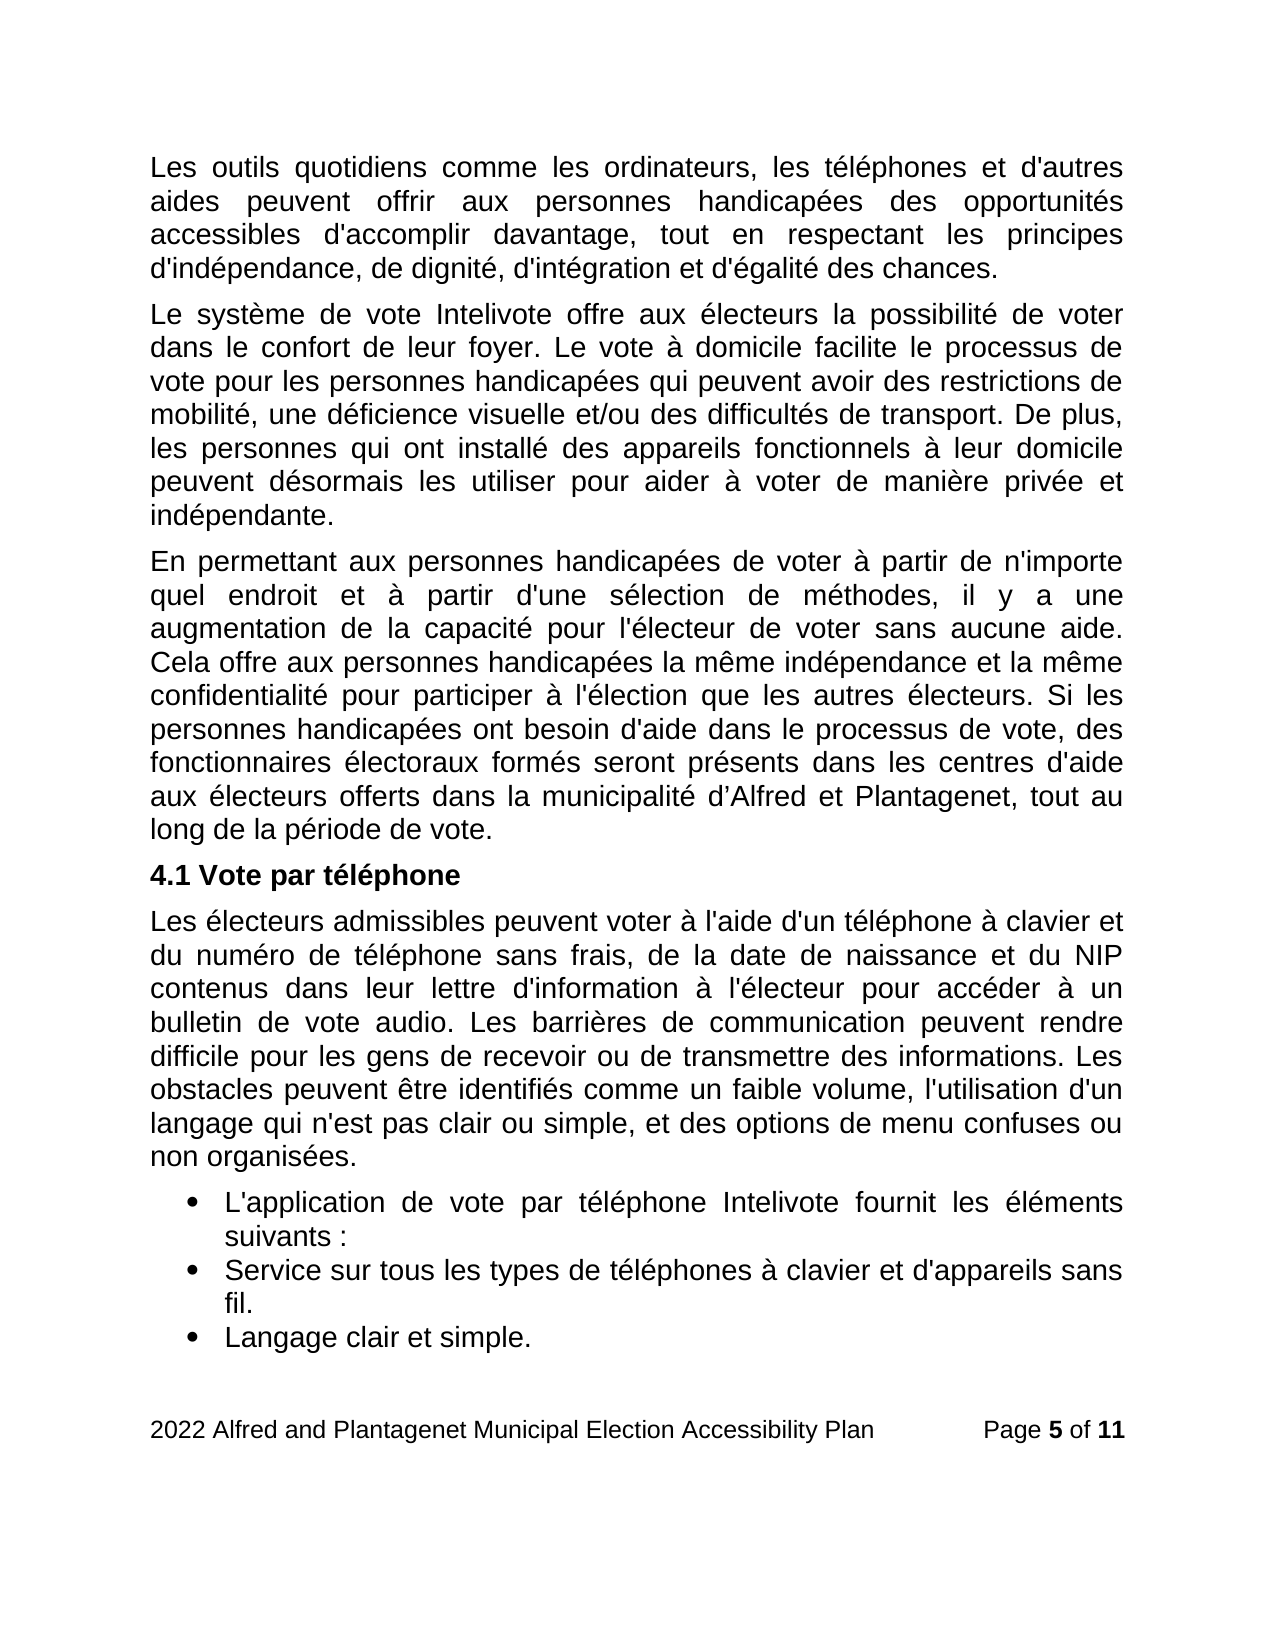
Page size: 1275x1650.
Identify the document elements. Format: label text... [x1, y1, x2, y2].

list Service sur tous les types de téléphones à clavier et d'appareils sans fil. [187, 1252, 1125, 1320]
text Le système de vote Intelivote offre aux électeurs la possibilité de voter dans le confort de leur foyer. Le vote à domicile facilite le processus de vote pour les personnes handicapées qui peuvent avoir des restrictions de mobilité, une déficience visuelle et/ou des difficultés de transport. De plus, les personnes qui ont installé des appareils fonctionnels à leur domicile peuvent désormais les utiliser pour aider à voter de manière privée et indépendante. [150, 297, 1125, 531]
text En permettant aux personnes handicapées de voter à partir de n'importe quel endroit et à partir d'une sélection de méthodes, il y a une augmentation de la capacité pour l'électeur de voter sans aucune aide. Cela offre aux personnes handicapées la même indépendance et la même confidentialité pour participer à l'élection que les autres électeurs. Si les personnes handicapées ont besoin d'aide dans le processus de vote, des fonctionnaires électoraux formés seront présents dans les centres d'aide aux électeurs offerts dans la municipalité d’Alfred et Plantagenet, tout au long de la période de vote. [150, 544, 1125, 846]
text Les outils quotidiens comme les ordinateurs, les téléphones et d'autres aides peuvent offrir aux personnes handicapées des opportunités accessibles d'accomplir davantage, tout en respectant les principes d'indépendance, de dignité, d'intégration et d'égalité des chances. [150, 150, 1125, 284]
text Les électeurs admissibles peuvent voter à l'aide d'un téléphone à clavier et du numéro de téléphone sans frais, de la date de naissance et du NIP contenus dans leur lettre d'information à l'électeur pour accéder à un bulletin de vote audio. Les barrières de communication peuvent rendre difficile pour les gens de recevoir ou de transmettre des informations. Les obstacles peuvent être identifiés comme un faible volume, l'utilisation d'un langage qui n'est pas clair ou simple, et des options de menu confuses ou non organisées. [150, 904, 1125, 1173]
subtitle 4.1 Vote par téléphone [150, 858, 1125, 892]
list L'application de vote par téléphone Intelivote fournit les éléments suivants : [187, 1185, 1125, 1252]
list Langage clair et simple. [187, 1320, 1125, 1353]
